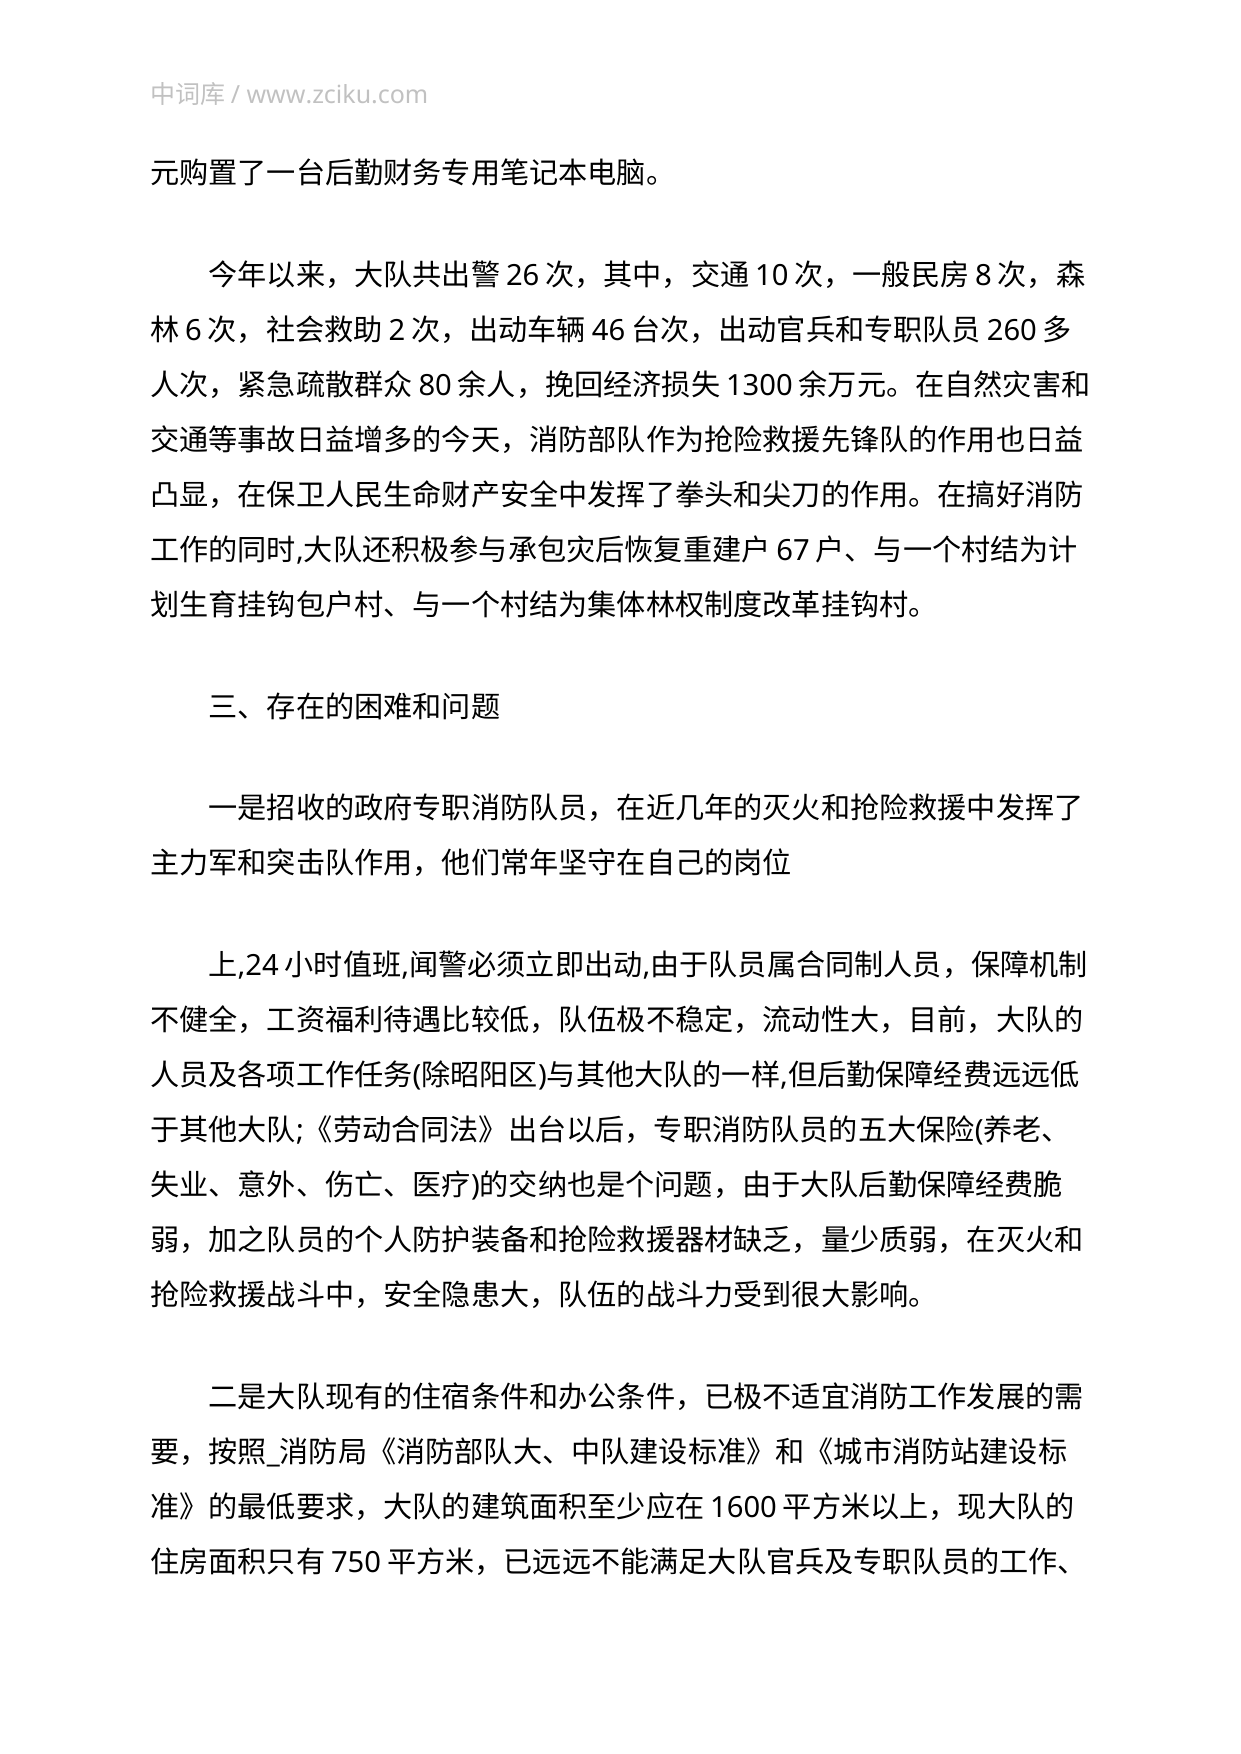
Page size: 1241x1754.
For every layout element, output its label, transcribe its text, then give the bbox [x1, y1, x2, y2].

text 一是招收的政府专职消防队员，在近几年的灭火和抢险救援中发挥了主力军和突击队作用，他们常年坚守在自己的岗位 [150, 785, 1090, 882]
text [150, 1373, 1090, 1581]
text 今年以来，大队共出警26次，其中，交通10次，一般民房8次，森林6次，社会救助2次，出动车辆46台次，出动官兵和专职队员260多人次，紧急疏散群众80余人，挽回经济损失1300余万元。在自然灾害和交通等事故日益增多的今天，消防部队作为抢险救援先锋队的作用也日益凸显，在保卫人民生命财产安全中发挥了拳头和尖刀的作用。在搞好消防工作的同时,大队还积极参与承包灾后恢复重建户67户、与一个村结为计划生育挂钩包户村、与一个村结为集体林权制度改革挂钩村。 [150, 252, 1090, 624]
text 上,24小时值班,闻警必须立即出动,由于队员属合同制人员，保障机制不健全，工资福利待遇比较低，队伍极不稳定，流动性大，目前，大队的人员及各项工作任务(除昭阳区)与其他大队的一样,但后勤保障经费远远低于其他大队;《劳动合同法》出台以后，专职消防队员的五大保险(养老、失业、意外、伤亡、医疗)的交纳也是个问题，由于大队后勤保障经费脆弱，加之队员的个人防护装备和抢险救援器材缺乏，量少质弱，在灭火和抢险救援战斗中，安全隐患大，队伍的战斗力受到很大影响。 [150, 942, 1090, 1314]
text 三、存在的困难和问题 [150, 683, 1090, 726]
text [150, 150, 1090, 192]
